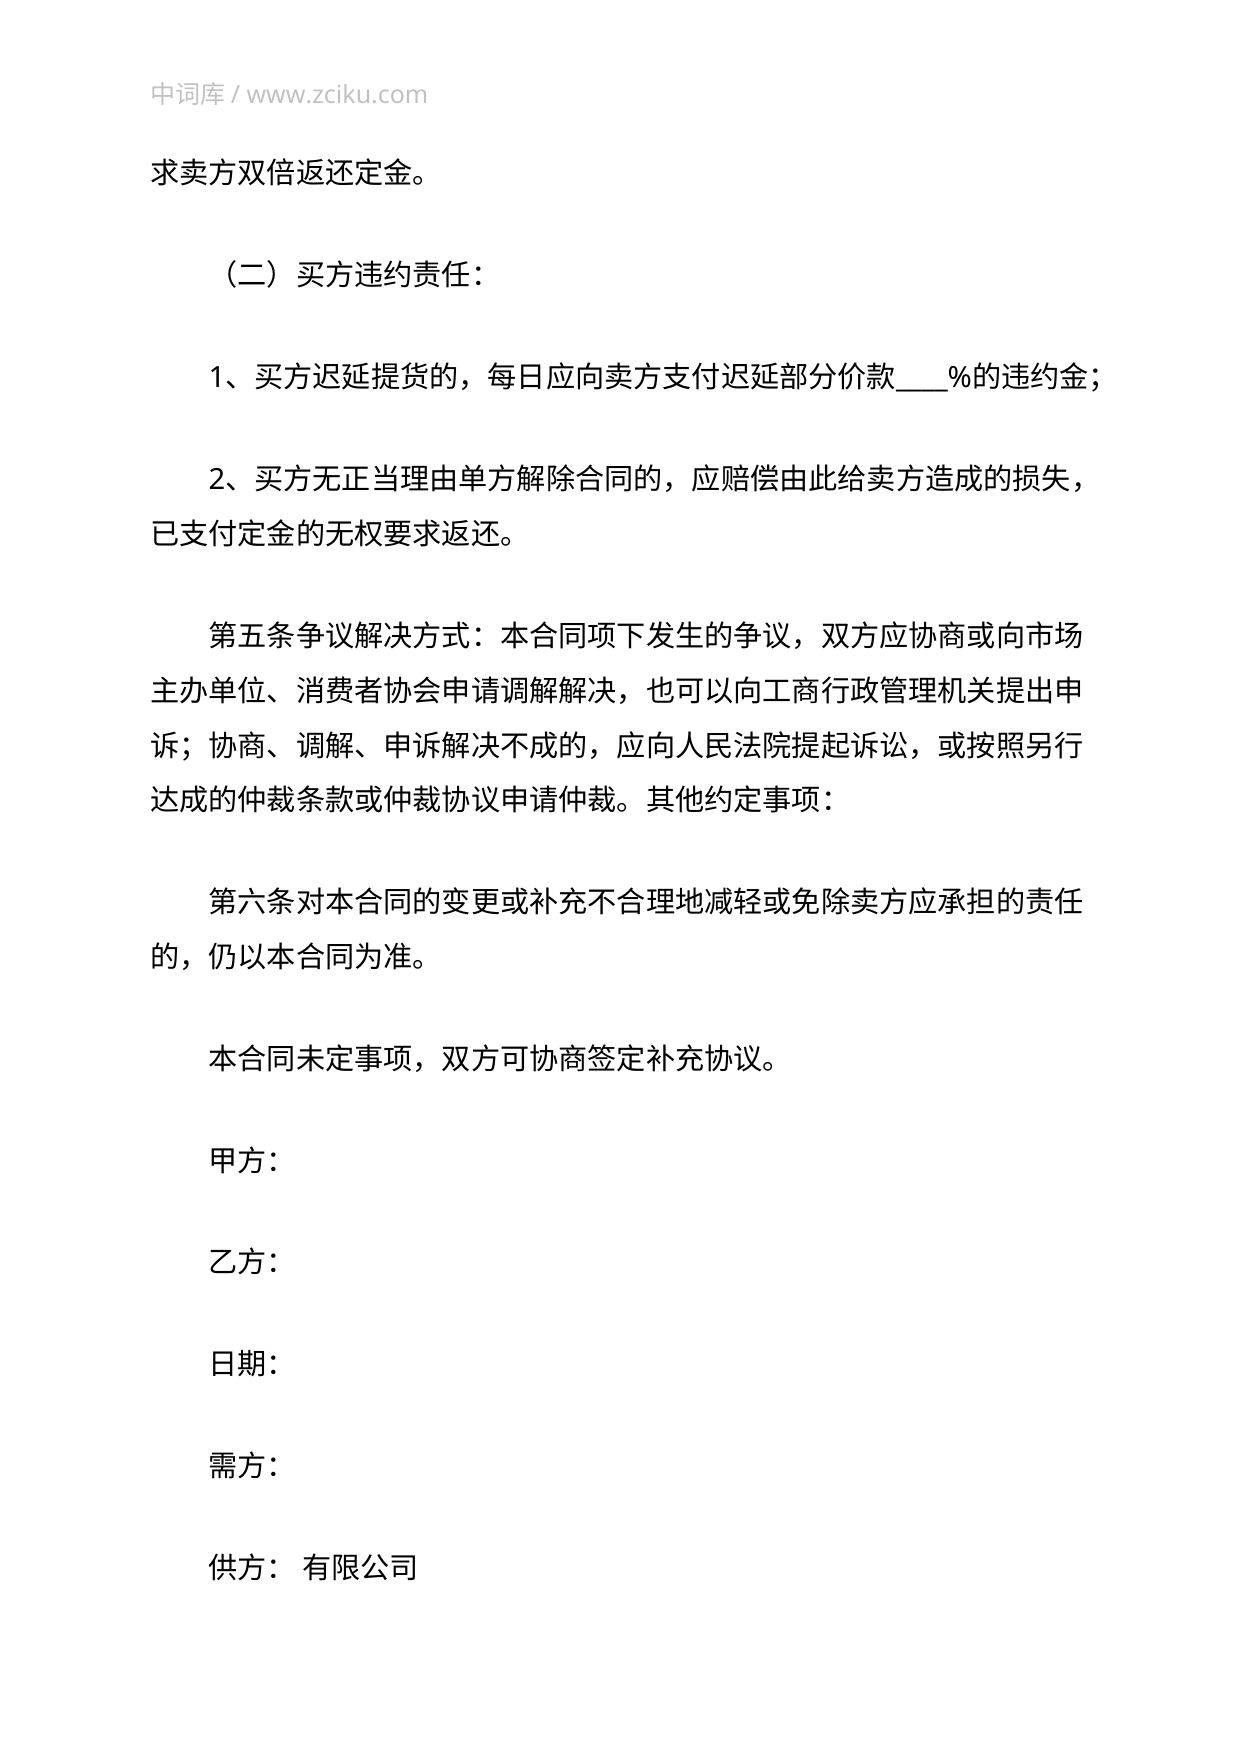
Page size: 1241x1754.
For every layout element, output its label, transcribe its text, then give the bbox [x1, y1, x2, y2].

text 日期： [150, 1341, 1090, 1383]
text 第五条争议解决方式：本合同项下发生的争议，双方应协商或向市场主办单位、消费者协会申请调解解决，也可以向工商行政管理机关提出申诉；协商、调解、申诉解决不成的，应向人民法院提起诉讼，或按照另行达成的仲裁条款或仲裁协议申请仲裁。其他约定事项： [150, 612, 1090, 819]
text 本合同未定事项，双方可协商签定补充协议。 [150, 1035, 1090, 1078]
text 需方： [150, 1442, 1090, 1485]
text 第六条对本合同的变更或补充不合理地减轻或免除卖方应承担的责任的，仍以本合同为准。 [150, 879, 1090, 976]
text 供方： 有限公司 [150, 1544, 1090, 1587]
text 1、买方迟延提货的，每日应向卖方支付迟延部分价款____%的违约金； [150, 353, 1090, 396]
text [150, 150, 1090, 192]
text 2、买方无正当理由单方解除合同的，应赔偿由此给卖方造成的损失，已支付定金的无权要求返还。 [150, 456, 1090, 553]
text 甲方： [150, 1137, 1090, 1179]
text （二）买方违约责任： [150, 252, 1090, 294]
text 乙方： [150, 1239, 1090, 1281]
